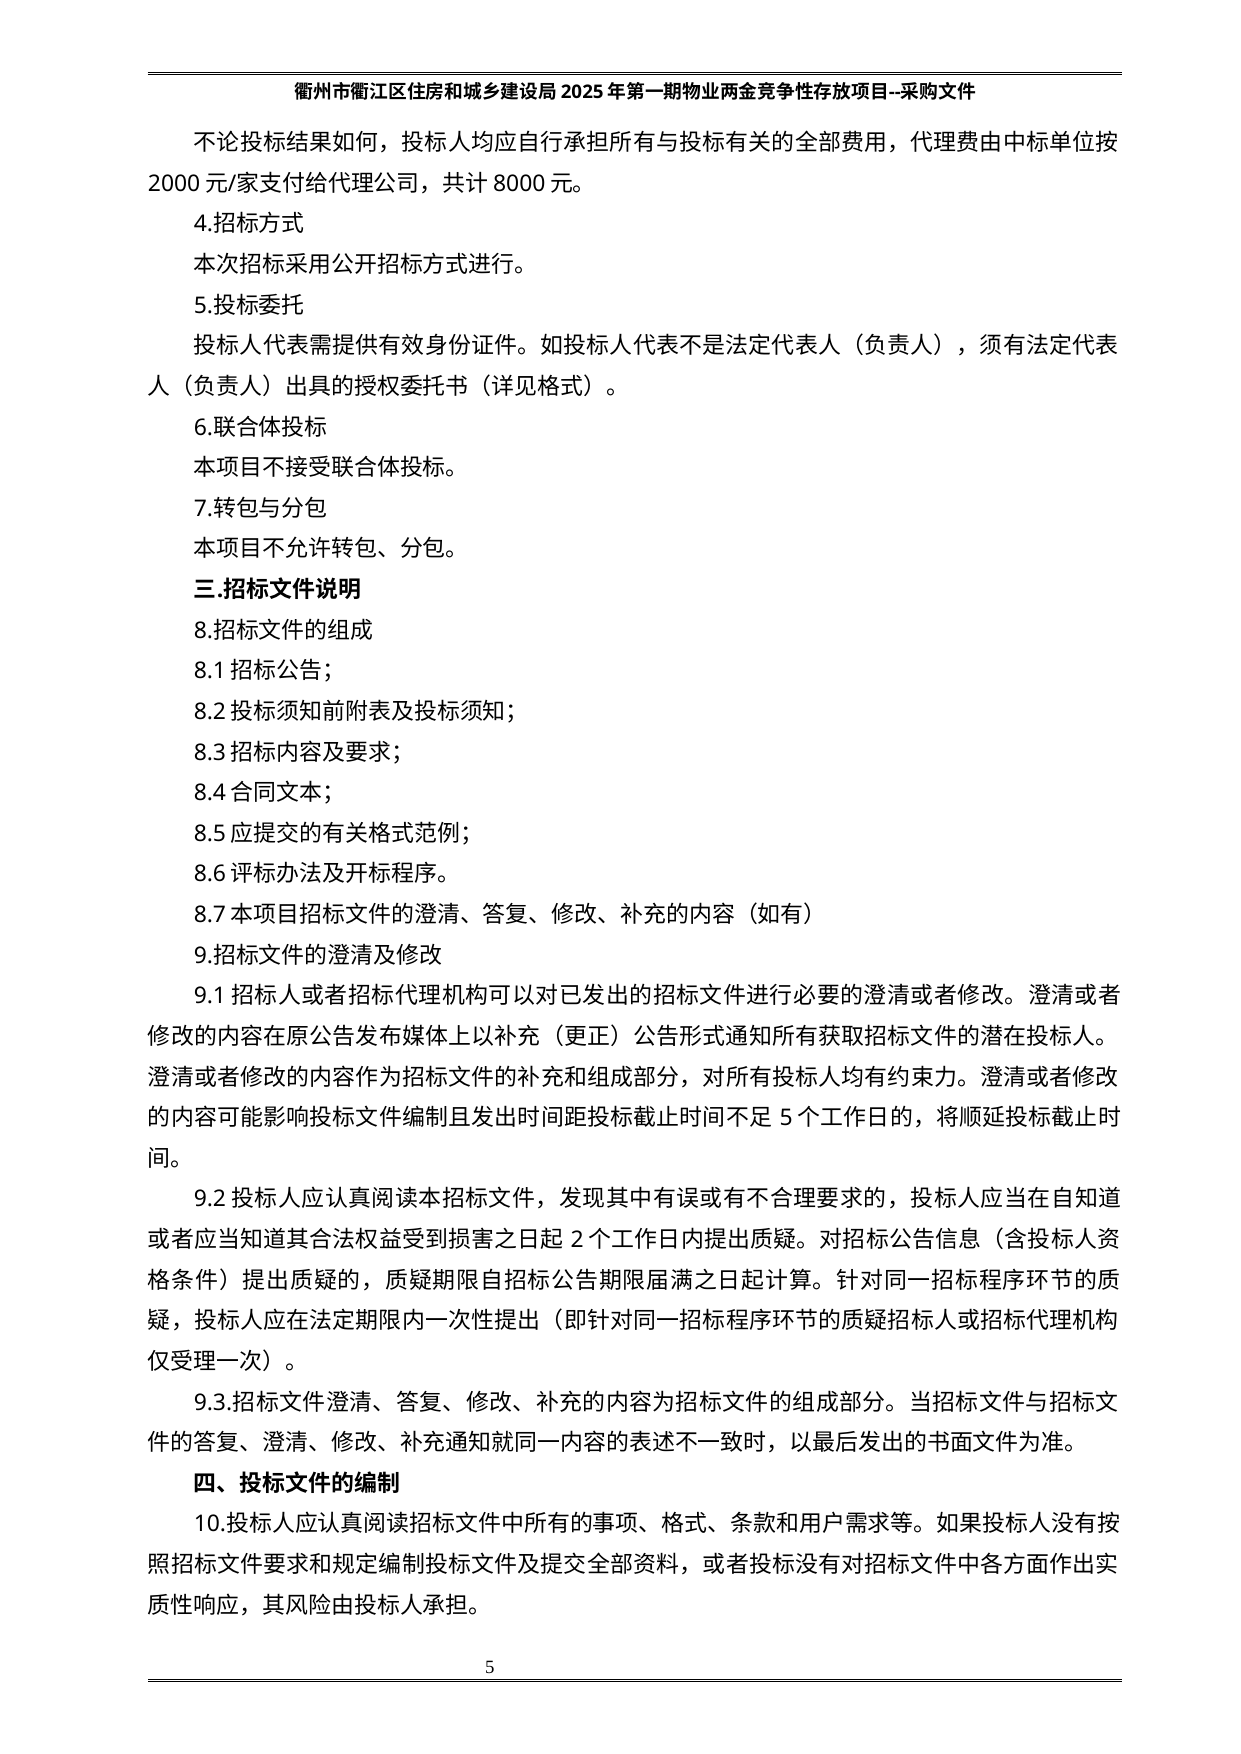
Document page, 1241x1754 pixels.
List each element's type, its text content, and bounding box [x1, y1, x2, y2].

list 7.转包与分包 [148, 484, 1122, 524]
list 8.招标文件的组成 [148, 606, 1122, 646]
list 8.6评标办法及开标程序。 [148, 849, 1122, 890]
list 6.联合体投标 [148, 402, 1122, 443]
list 三.招标文件说明 [148, 565, 1122, 606]
list 8.3招标内容及要求； [148, 727, 1122, 768]
list 4.招标方式 [148, 199, 1122, 240]
list 8.7本项目招标文件的澄清、答复、修改、补充的内容（如有） [148, 890, 1122, 931]
list 本次招标采用公开招标方式进行。 [148, 240, 1122, 281]
list 10.投标人应认真阅读招标文件中所有的事项、格式、条款和用户需求等。如果投标人没有按照招标文件要求和规定编制投标文件及提交全部资料，或者投标没有对招标文件中各方面作出实质性响应，其风险由投标人承担。 [148, 1499, 1122, 1621]
list 5.投标委托 [148, 281, 1122, 321]
list 8.4合同文本； [148, 768, 1122, 809]
list 8.5应提交的有关格式范例； [148, 809, 1122, 849]
list 8.2投标须知前附表及投标须知； [148, 687, 1122, 727]
list 四、投标文件的编制 [148, 1459, 1122, 1499]
list 本项目不允许转包、分包。 [148, 524, 1122, 565]
list 投标人代表需提供有效身份证件。如投标人代表不是法定代表人（负责人），须有法定代表人（负责人）出具的授权委托书（详见格式）。 [148, 321, 1122, 402]
list 本项目不接受联合体投标。 [148, 443, 1122, 484]
list 9.1招标人或者招标代理机构可以对已发出的招标文件进行必要的澄清或者修改。澄清或者修改的内容在原公告发布媒体上以补充（更正）公告形式通知所有获取招标文件的潜在投标人。澄清或者修改的内容作为招标文件的补充和组成部分，对所有投标人均有约束力。澄清或者修改的内容可能影响投标文件编制且发出时间距投标截止时间不足5个工作日的，将顺延投标截止时间。 [148, 971, 1122, 1174]
list 8.1招标公告； [148, 646, 1122, 687]
list 不论投标结果如何，投标人均应自行承担所有与投标有关的全部费用，代理费由中标单位按2000元/家支付给代理公司，共计8000元。 [148, 118, 1122, 199]
list 9.招标文件的澄清及修改 [148, 931, 1122, 971]
list 9.3.招标文件澄清、答复、修改、补充的内容为招标文件的组成部分。当招标文件与招标文件的答复、澄清、修改、补充通知就同一内容的表述不一致时，以最后发出的书面文件为准。 [148, 1377, 1122, 1459]
list 9.2投标人应认真阅读本招标文件，发现其中有误或有不合理要求的，投标人应当在自知道或者应当知道其合法权益受到损害之日起2个工作日内提出质疑。对招标公告信息（含投标人资格条件）提出质疑的，质疑期限自招标公告期限届满之日起计算。针对同一招标程序环节的质疑，投标人应在法定期限内一次性提出（即针对同一招标程序环节的质疑招标人或招标代理机构仅受理一次）。 [148, 1174, 1122, 1377]
